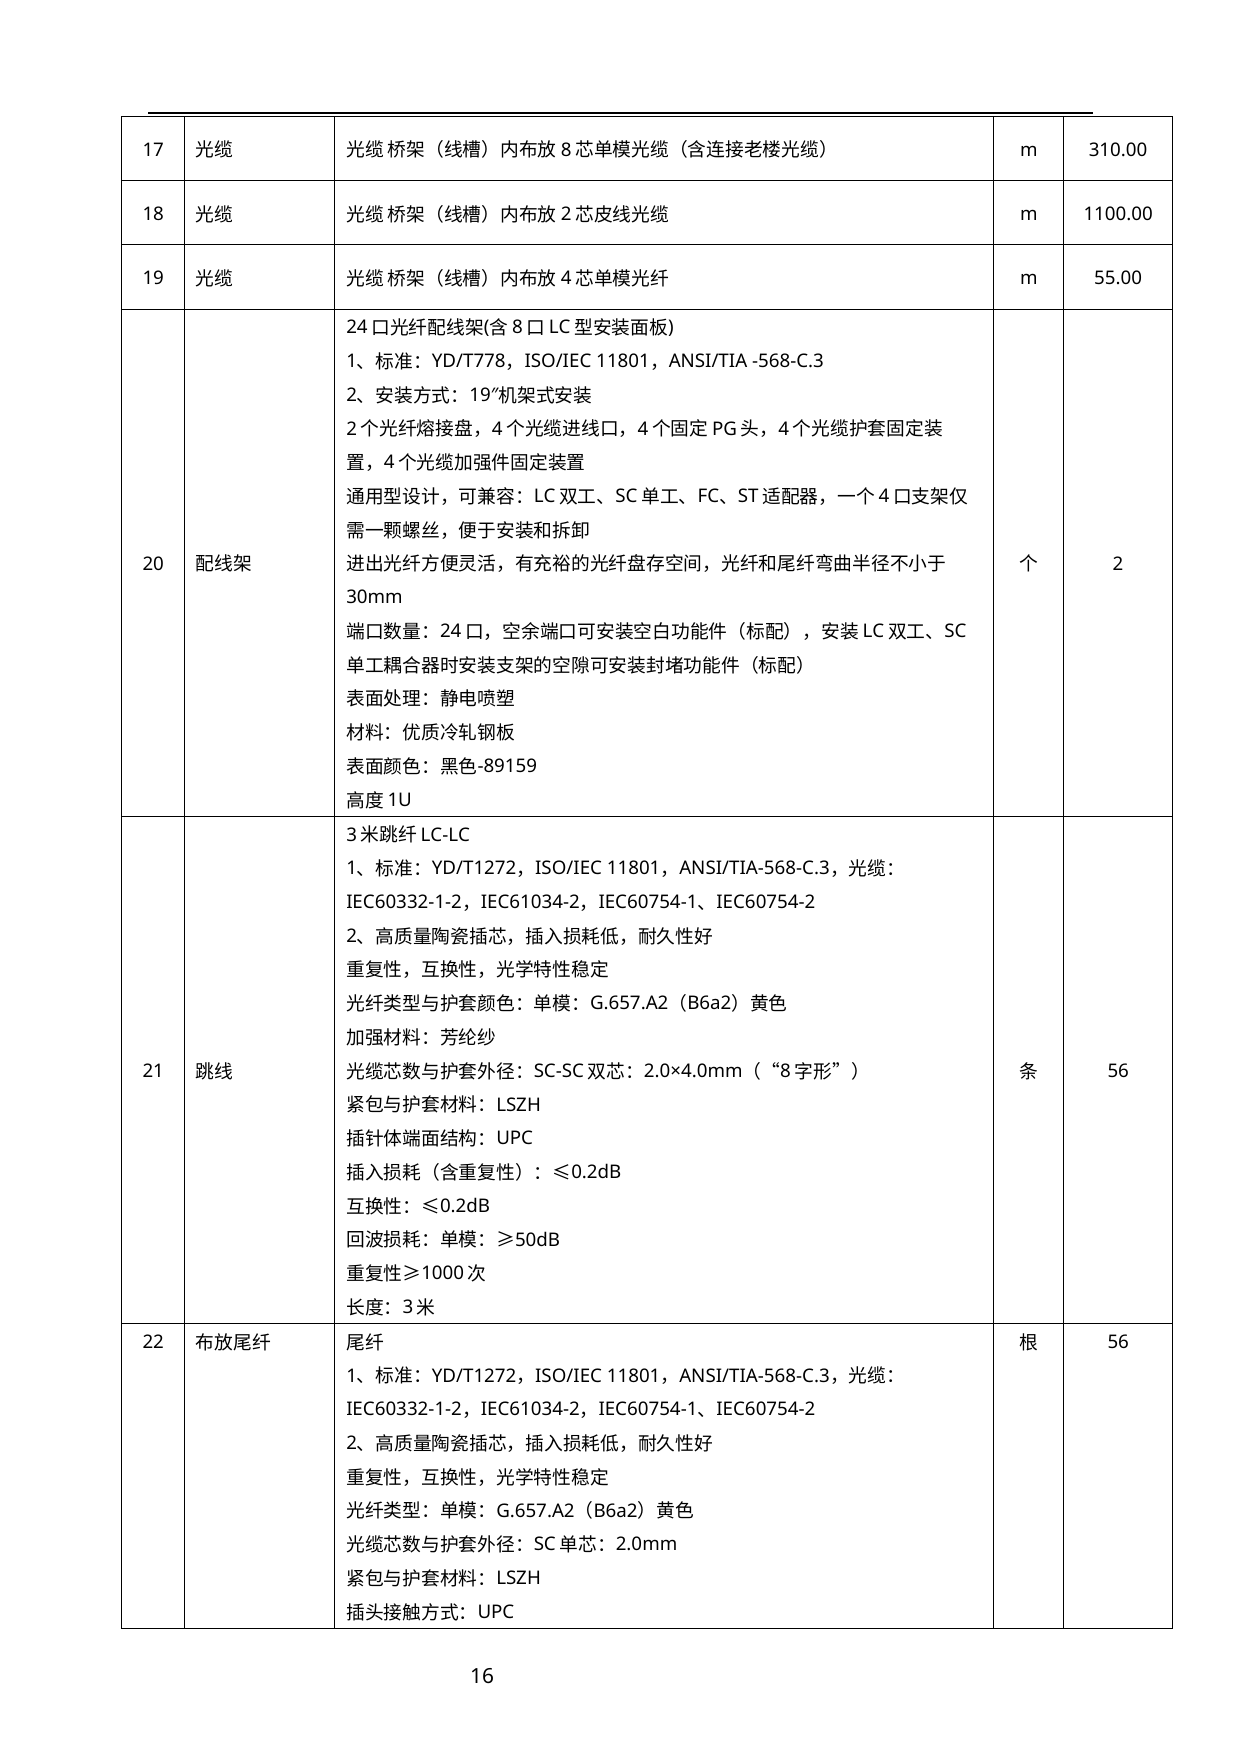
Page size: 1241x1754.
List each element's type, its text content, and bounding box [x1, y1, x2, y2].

table_cell 22 [122, 1324, 184, 1628]
table_cell 3米跳纤LC-LC 1、标准：YD/T1272，ISO/IEC 11801，ANSI/TIA-568-C.3，光缆：IEC60332-1-2，IEC61034-2，IEC60754-1、IEC60754-2 2、高质量陶瓷插芯，插入损耗低，耐久性好 重复性，互换性，光学特性稳定 光纤类型与护套颜色：单模：G.657.A2（B6a2）黄色 加强材料：芳纶纱 光缆芯数与护套外径：SC-SC双芯：2.0×4.0mm（“8字形”） 紧包与护套材料：LSZH 插针体端面结构：UPC 插入损耗（含重复性）：≤0.2dB 互换性：≤0.2dB 回波损耗：单模：≥50dB 重复性≥1000次 长度：3米 [335, 817, 993, 1323]
table_cell 条 [994, 817, 1063, 1323]
table_cell 1100.00 [1064, 181, 1172, 244]
table_cell 跳线 [185, 817, 334, 1323]
table_cell 56 [1064, 817, 1172, 1323]
table_cell 55.00 [1064, 245, 1172, 308]
table_cell m [994, 245, 1063, 308]
table_cell 21 [122, 817, 184, 1323]
table_cell 310.00 [1064, 117, 1172, 180]
table_cell 2 [1064, 310, 1172, 816]
table_cell 根 [994, 1324, 1063, 1628]
table_cell 光缆 [185, 245, 334, 308]
table_cell 18 [122, 181, 184, 244]
table_cell 配线架 [185, 310, 334, 816]
table_cell 光缆 桥架（线槽）内布放 8芯单模光缆（含连接老楼光缆） [335, 117, 993, 180]
table_cell 光缆 桥架（线槽）内布放 2芯皮线光缆 [335, 181, 993, 244]
table_cell 个 [994, 310, 1063, 816]
table_cell m [994, 181, 1063, 244]
table_cell 光缆 [185, 181, 334, 244]
table_cell m [994, 117, 1063, 180]
table_cell 17 [122, 117, 184, 180]
table_cell 19 [122, 245, 184, 308]
table_cell 20 [122, 310, 184, 816]
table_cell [335, 1324, 993, 1628]
table_cell 24口光纤配线架(含8口LC型安装面板) 1、标准：YD/T778，ISO/IEC 11801，ANSI/TIA -568-C.3 2、安装方式：19″机架式安装 2个光纤熔接盘，4个光缆进线口，4个固定PG头，4个光缆护套固定装置，4个光缆加强件固定装置 通用型设计，可兼容：LC双工、SC单工、FC、ST适配器，一个4口支架仅需一颗螺丝，便于安装和拆卸 进出光纤方便灵活，有充裕的光纤盘存空间，光纤和尾纤弯曲半径不小于30mm 端口数量：24口，空余端口可安装空白功能件（标配），安装LC双工、SC单工耦合器时安装支架的空隙可安装封堵功能件（标配） 表面处理：静电喷塑 材料：优质冷轧钢板 表面颜色：黑色-89159 高度1U [335, 310, 993, 816]
table_cell 56 [1064, 1324, 1172, 1628]
table_cell 光缆 桥架（线槽）内布放 4芯单模光纤 [335, 245, 993, 308]
table_cell 布放尾纤 [185, 1324, 334, 1628]
table_cell 光缆 [185, 117, 334, 180]
